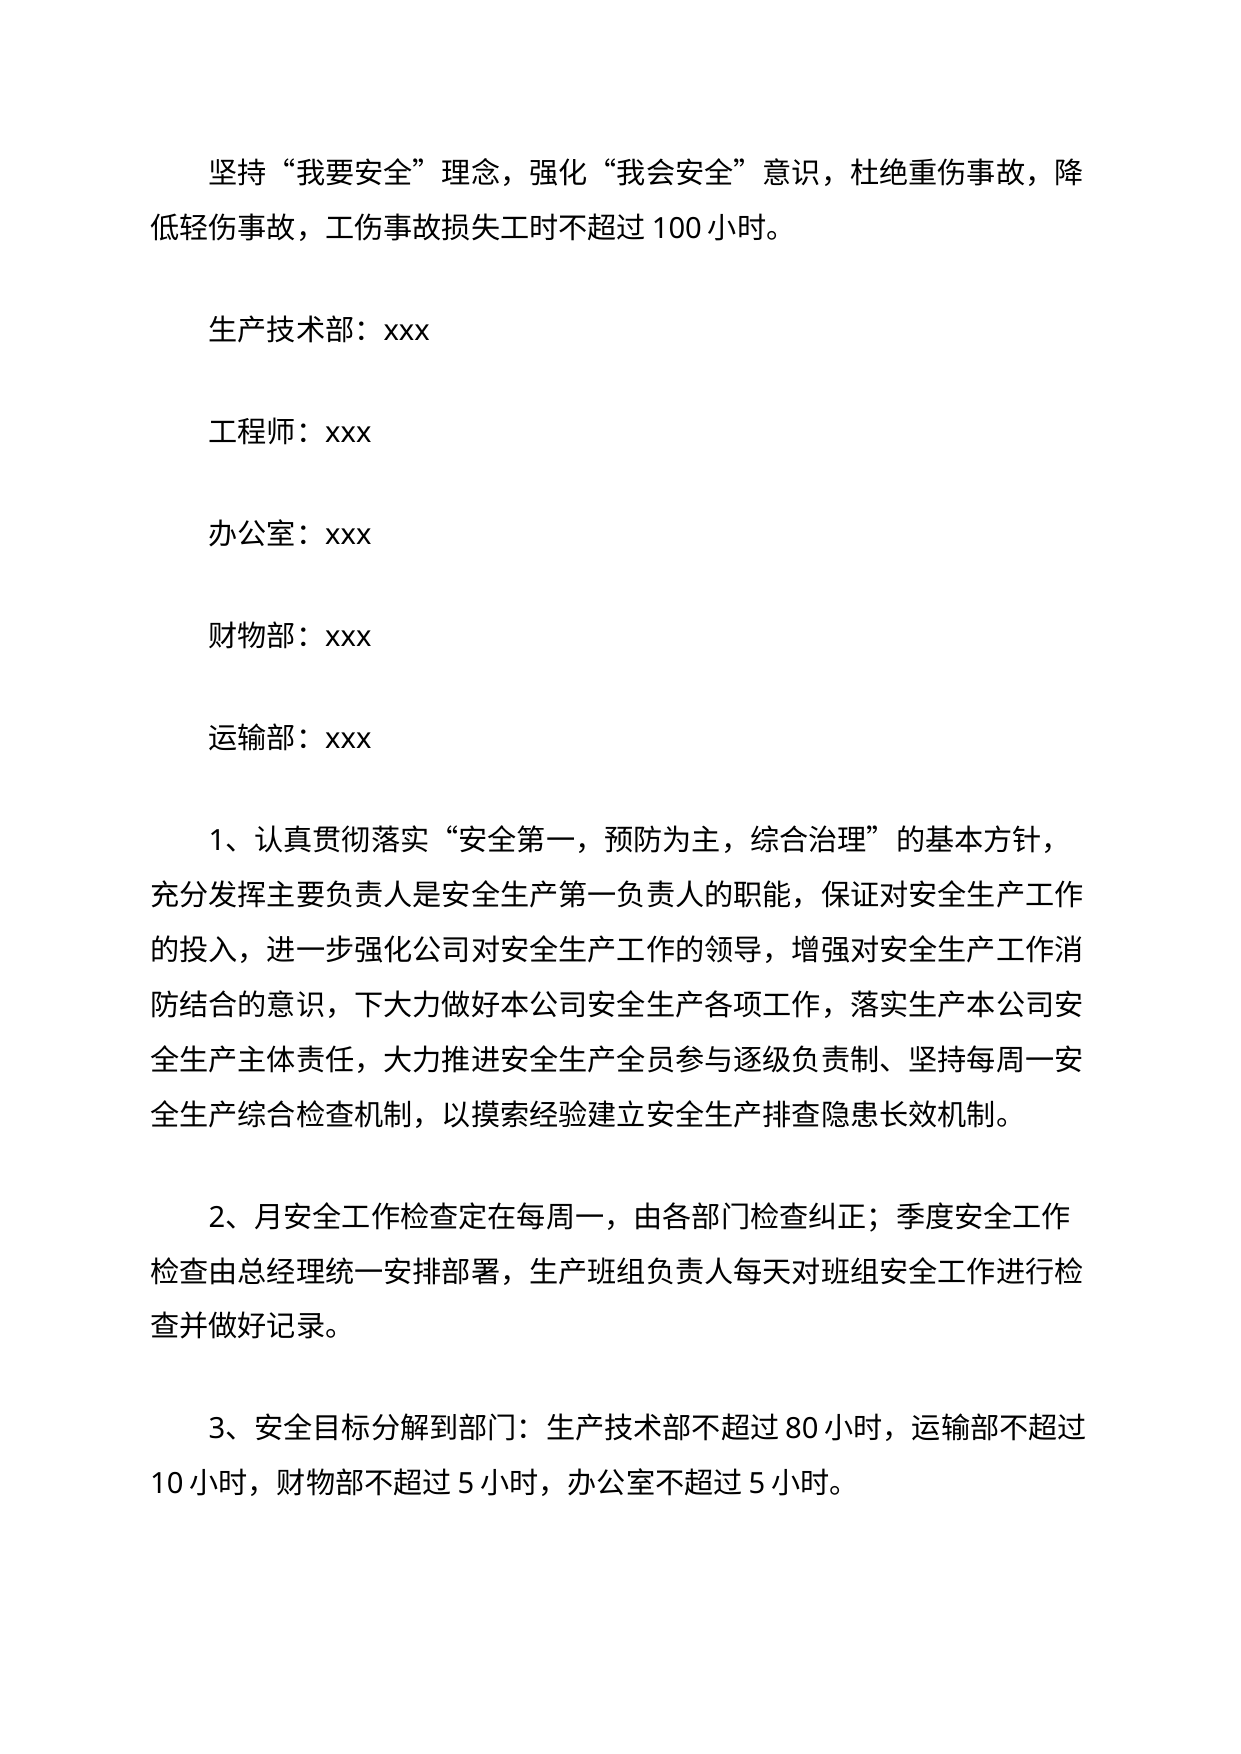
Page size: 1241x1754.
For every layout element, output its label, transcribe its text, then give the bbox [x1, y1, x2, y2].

text 生产技术部：xxx [150, 307, 1090, 349]
text 运输部：xxx [150, 715, 1090, 757]
text 3、安全目标分解到部门：生产技术部不超过80小时，运输部不超过10小时，财物部不超过5小时，办公室不超过5小时。 [150, 1405, 1090, 1502]
text 办公室：xxx [150, 511, 1090, 553]
text 坚持“我要安全”理念，强化“我会安全”意识，杜绝重伤事故，降低轻伤事故，工伤事故损失工时不超过100小时。 [150, 150, 1090, 247]
text 1、认真贯彻落实“安全第一，预防为主，综合治理”的基本方针，充分发挥主要负责人是安全生产第一负责人的职能，保证对安全生产工作的投入，进一步强化公司对安全生产工作的领导，增强对安全生产工作消防结合的意识，下大力做好本公司安全生产各项工作，落实生产本公司安全生产主体责任，大力推进安全生产全员参与逐级负责制、坚持每周一安全生产综合检查机制，以摸索经验建立安全生产排查隐患长效机制。 [150, 817, 1090, 1134]
text 工程师：xxx [150, 409, 1090, 451]
text 财物部：xxx [150, 613, 1090, 655]
text 2、月安全工作检查定在每周一，由各部门检查纠正；季度安全工作检查由总经理统一安排部署，生产班组负责人每天对班组安全工作进行检查并做好记录。 [150, 1193, 1090, 1345]
